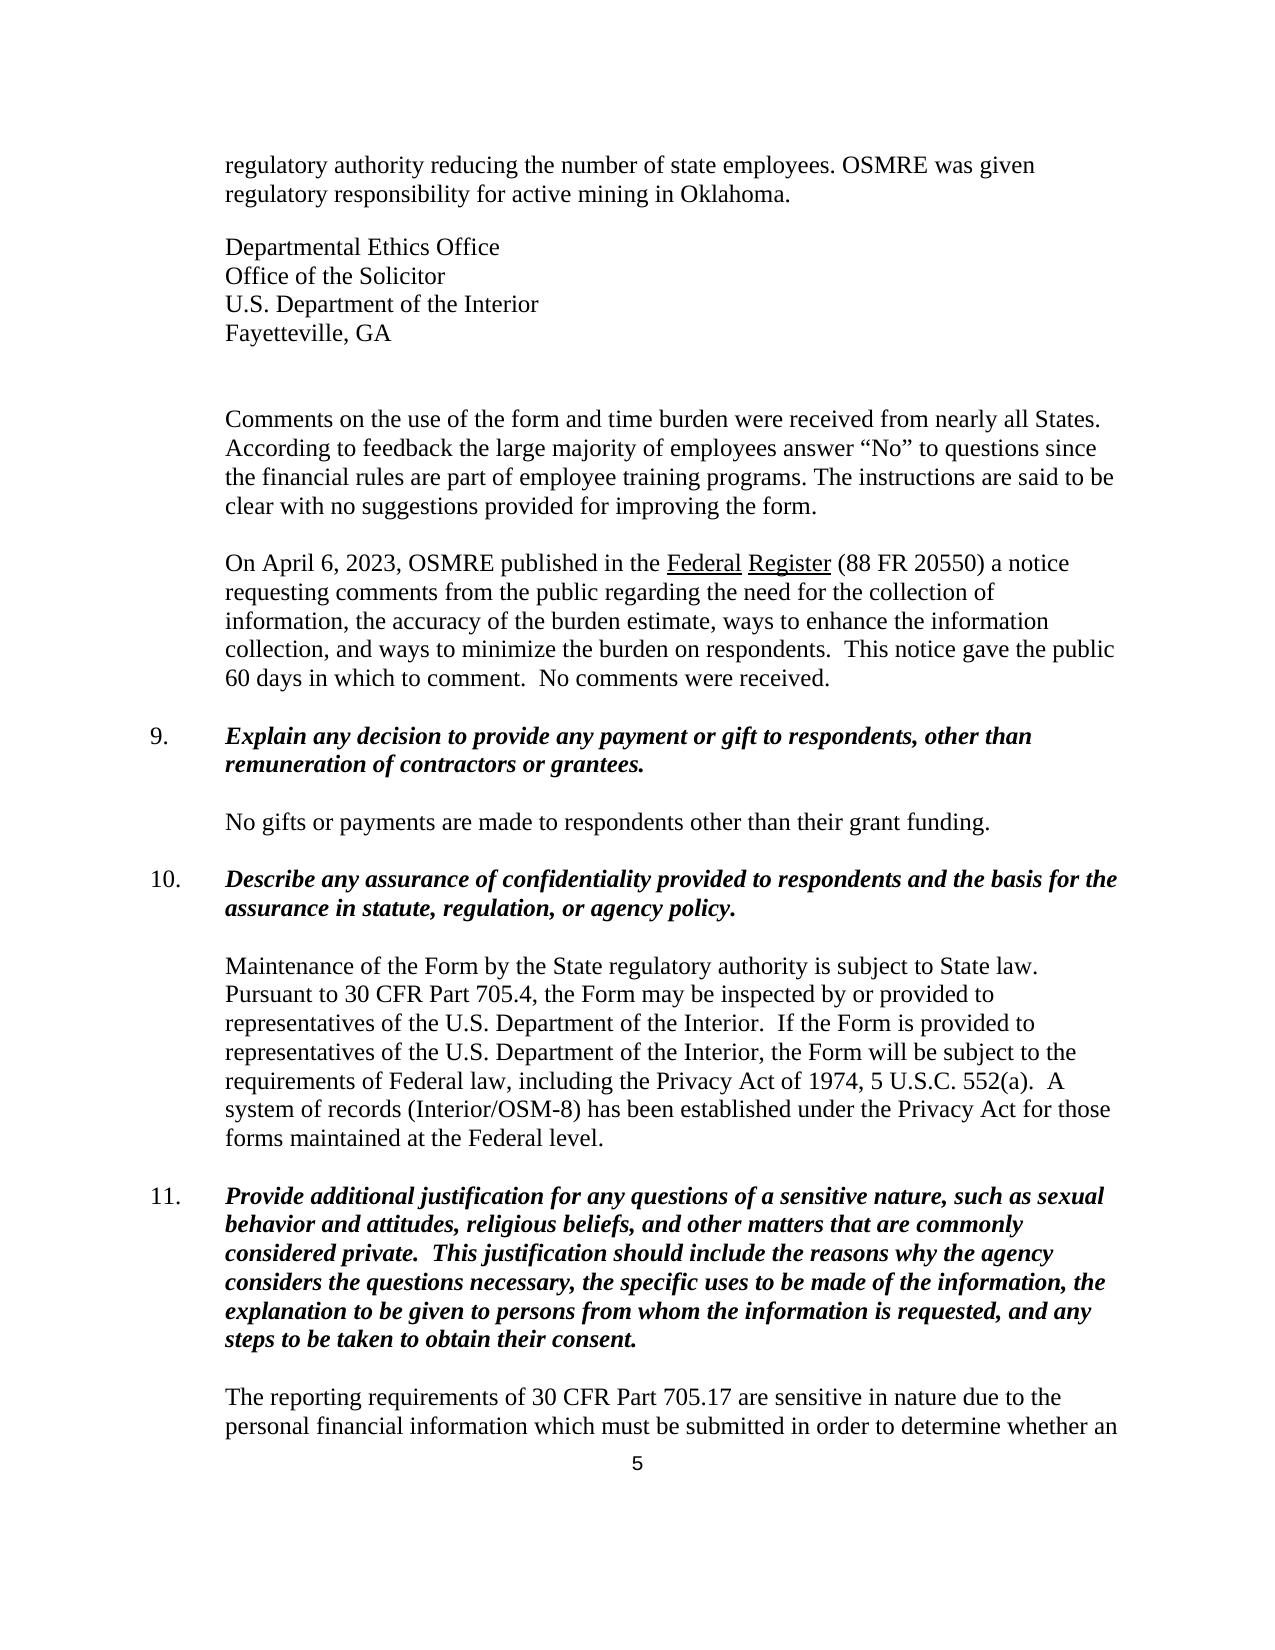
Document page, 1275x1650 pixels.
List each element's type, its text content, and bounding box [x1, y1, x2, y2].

text Comments on the use of the form and time burden were received from nearly all States. According to feedback the large majority of employees answer “No” to questions since the financial rules are part of employee training programs. The instructions are said to be clear with no suggestions provided for improving the form. [225, 404, 1125, 519]
text 10. Describe any assurance of confidentiality provided to respondents and the basis for the assurance in statute, regulation, or agency policy. [150, 864, 1125, 922]
list Fayetteville, GA [225, 318, 1059, 347]
text 11. Provide additional justification for any questions of a sensitive nature, such as sexual behavior and attitudes, religious beliefs, and other matters that are commonly considered private. This justification should include the reasons why the agency considers the questions necessary, the specific uses to be made of the information, the explanation to be given to persons from whom the information is requested, and any steps to be taken to obtain their consent. [150, 1181, 1125, 1353]
text On April 6, 2023, OSMRE published in the Federal Register (88 FR 20550) a notice requesting comments from the public regarding the need for the collection of information, the accuracy of the burden estimate, ways to enhance the information collection, and ways to minimize the burden on respondents. This notice gave the public 60 days in which to comment. No comments were received. [225, 548, 1125, 692]
list Office of the Solicitor [225, 261, 1059, 289]
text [225, 1382, 1125, 1439]
list Departmental Ethics Office [225, 232, 1059, 261]
text No gifts or payments are made to respondents other than their grant funding. [225, 807, 1125, 836]
text Maintenance of the Form by the State regulatory authority is subject to State law. Pursuant to 30 CFR Part 705.4, the Form may be inspected by or provided to representatives of the U.S. Department of the Interior. If the Form is provided to representatives of the U.S. Department of the Interior, the Form will be subject to the requirements of Federal law, including the Privacy Act of 1974, 5 U.S.C. 552(a). A system of records (Interior/OSM-8) has been established under the Privacy Act for those forms maintained at the Federal level. [225, 951, 1125, 1152]
text 9. Explain any decision to provide any payment or gift to respondents, other than remuneration of contractors or grantees. [150, 721, 1125, 778]
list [225, 150, 1059, 208]
list U.S. Department of the Interior [225, 289, 1059, 318]
